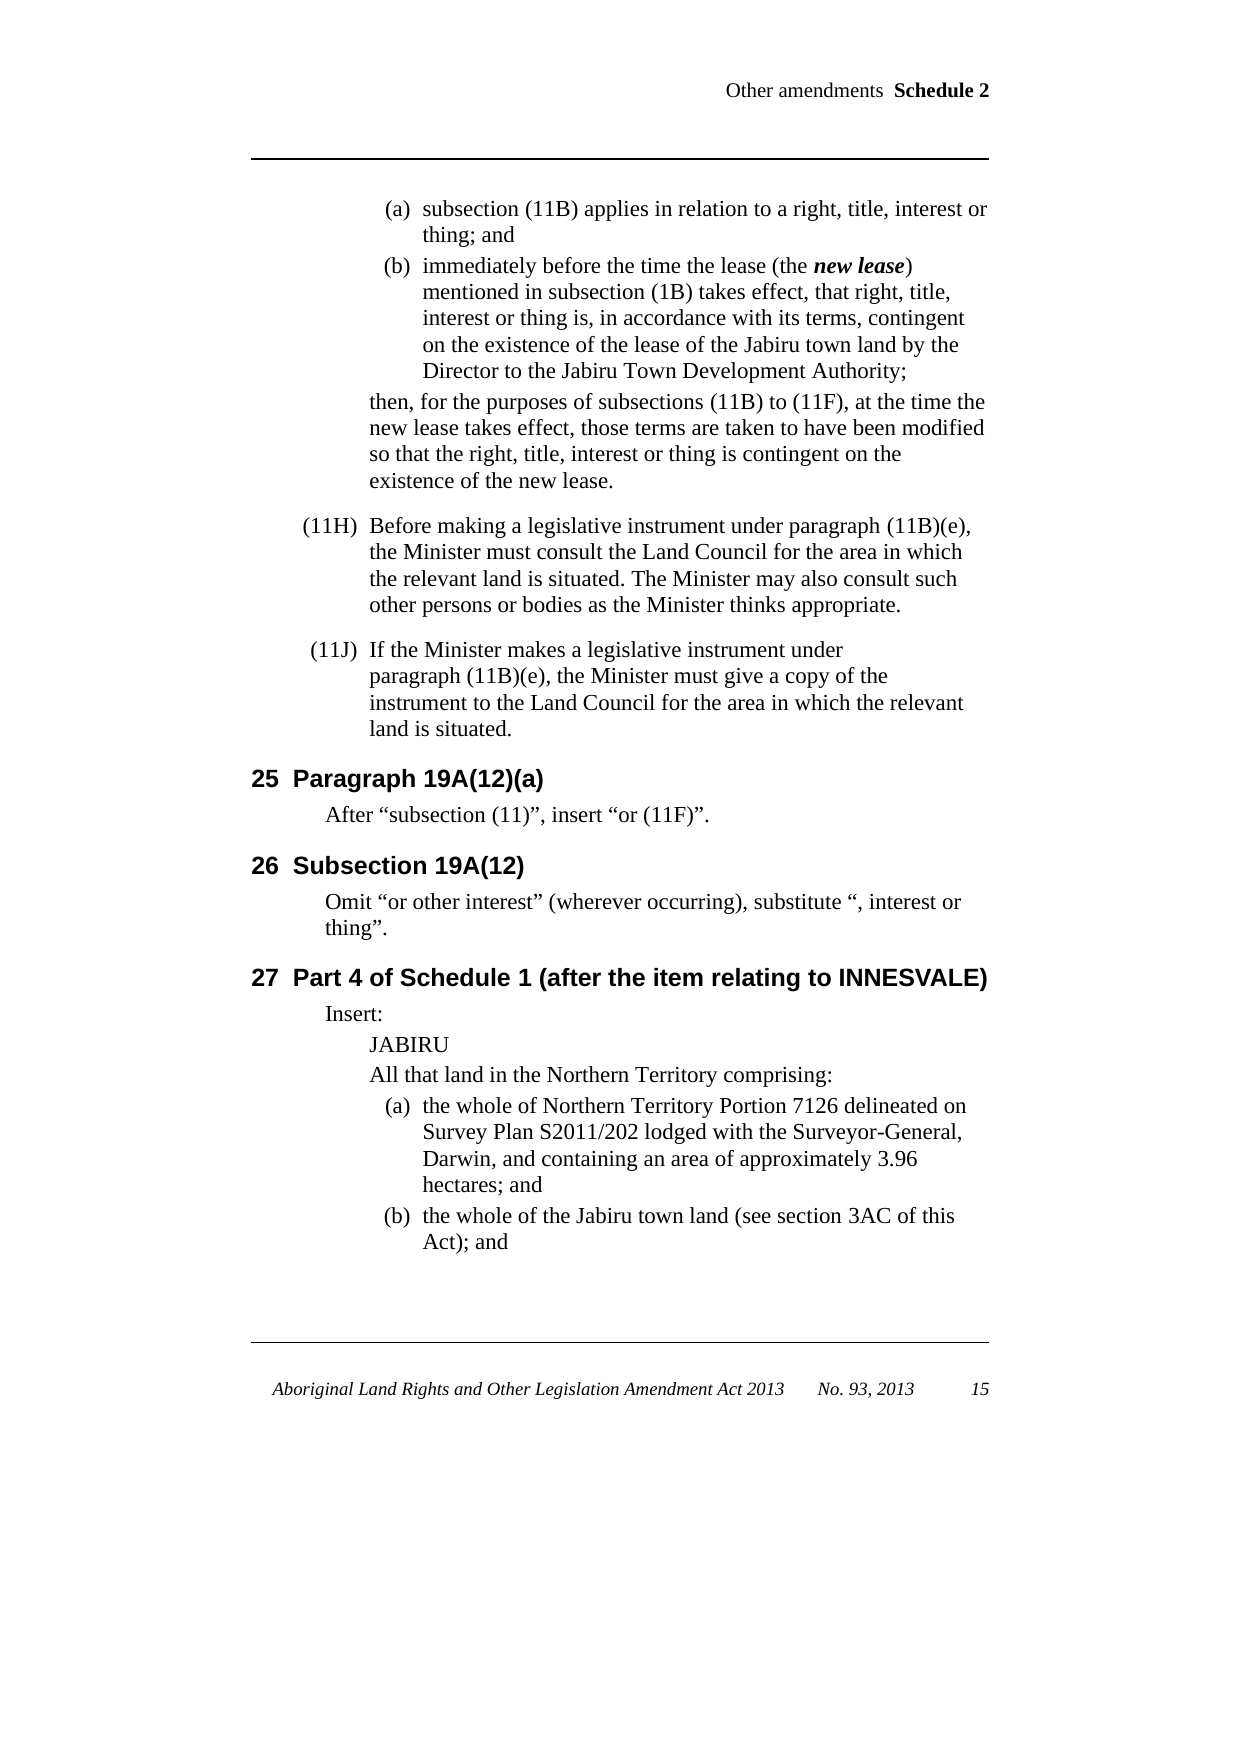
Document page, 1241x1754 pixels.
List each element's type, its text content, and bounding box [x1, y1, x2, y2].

text All that land in the Northern Territory comprising: [369, 1062, 989, 1088]
text (a) the whole of Northern Territory Portion 7126 delineated on Survey Plan S2011/202 lodged with the Surveyor-General, Darwin, and containing an area of approximately 3.96 hectares; and [251, 1092, 989, 1197]
text 27 Part 4 of Schedule 1 (after the item relating to INNESVALE) [251, 963, 989, 992]
text 26 Subsection 19A(12) [251, 851, 989, 879]
text After “subsection (11)”, insert “or (11F)”. [325, 801, 989, 828]
text Omit “or other interest” (wherever occurring), substitute “, interest or thing”. [325, 888, 989, 941]
text then, for the purposes of subsections (11B) to (11F), at the time the new lease takes effect, those terms are taken to have been modified so that the right, title, interest or thing is contingent on the existence of the new lease. [369, 388, 989, 493]
text (b) immediately before the time the lease (the new lease) mentioned in subsection (1B) takes effect, that right, title, interest or thing is, in accordance with its terms, contingent on the existence of the lease of the Jabiru town land by the Director to the Jabiru Town Development Authority; [251, 252, 989, 383]
text (b) the whole of the Jabiru town land (see section 3AC of this Act); and [251, 1202, 989, 1254]
text 25 Paragraph 19A(12)(a) [251, 764, 989, 793]
text (11H) Before making a legislative instrument under paragraph (11B)(e), the Minister must consult the Land Council for the area in which the relevant land is situated. The Minister may also consult such other persons or bodies as the Minister thinks appropriate. [251, 512, 989, 617]
text (11J) If the Minister makes a legislative instrument under paragraph (11B)(e), the Minister must give a copy of the instrument to the Land Council for the area in which the relevant land is situated. [251, 636, 989, 741]
text JABIRU [369, 1031, 989, 1057]
text Insert: [325, 1001, 989, 1027]
text (a) subsection (11B) applies in relation to a right, title, interest or thing; and [251, 195, 989, 248]
